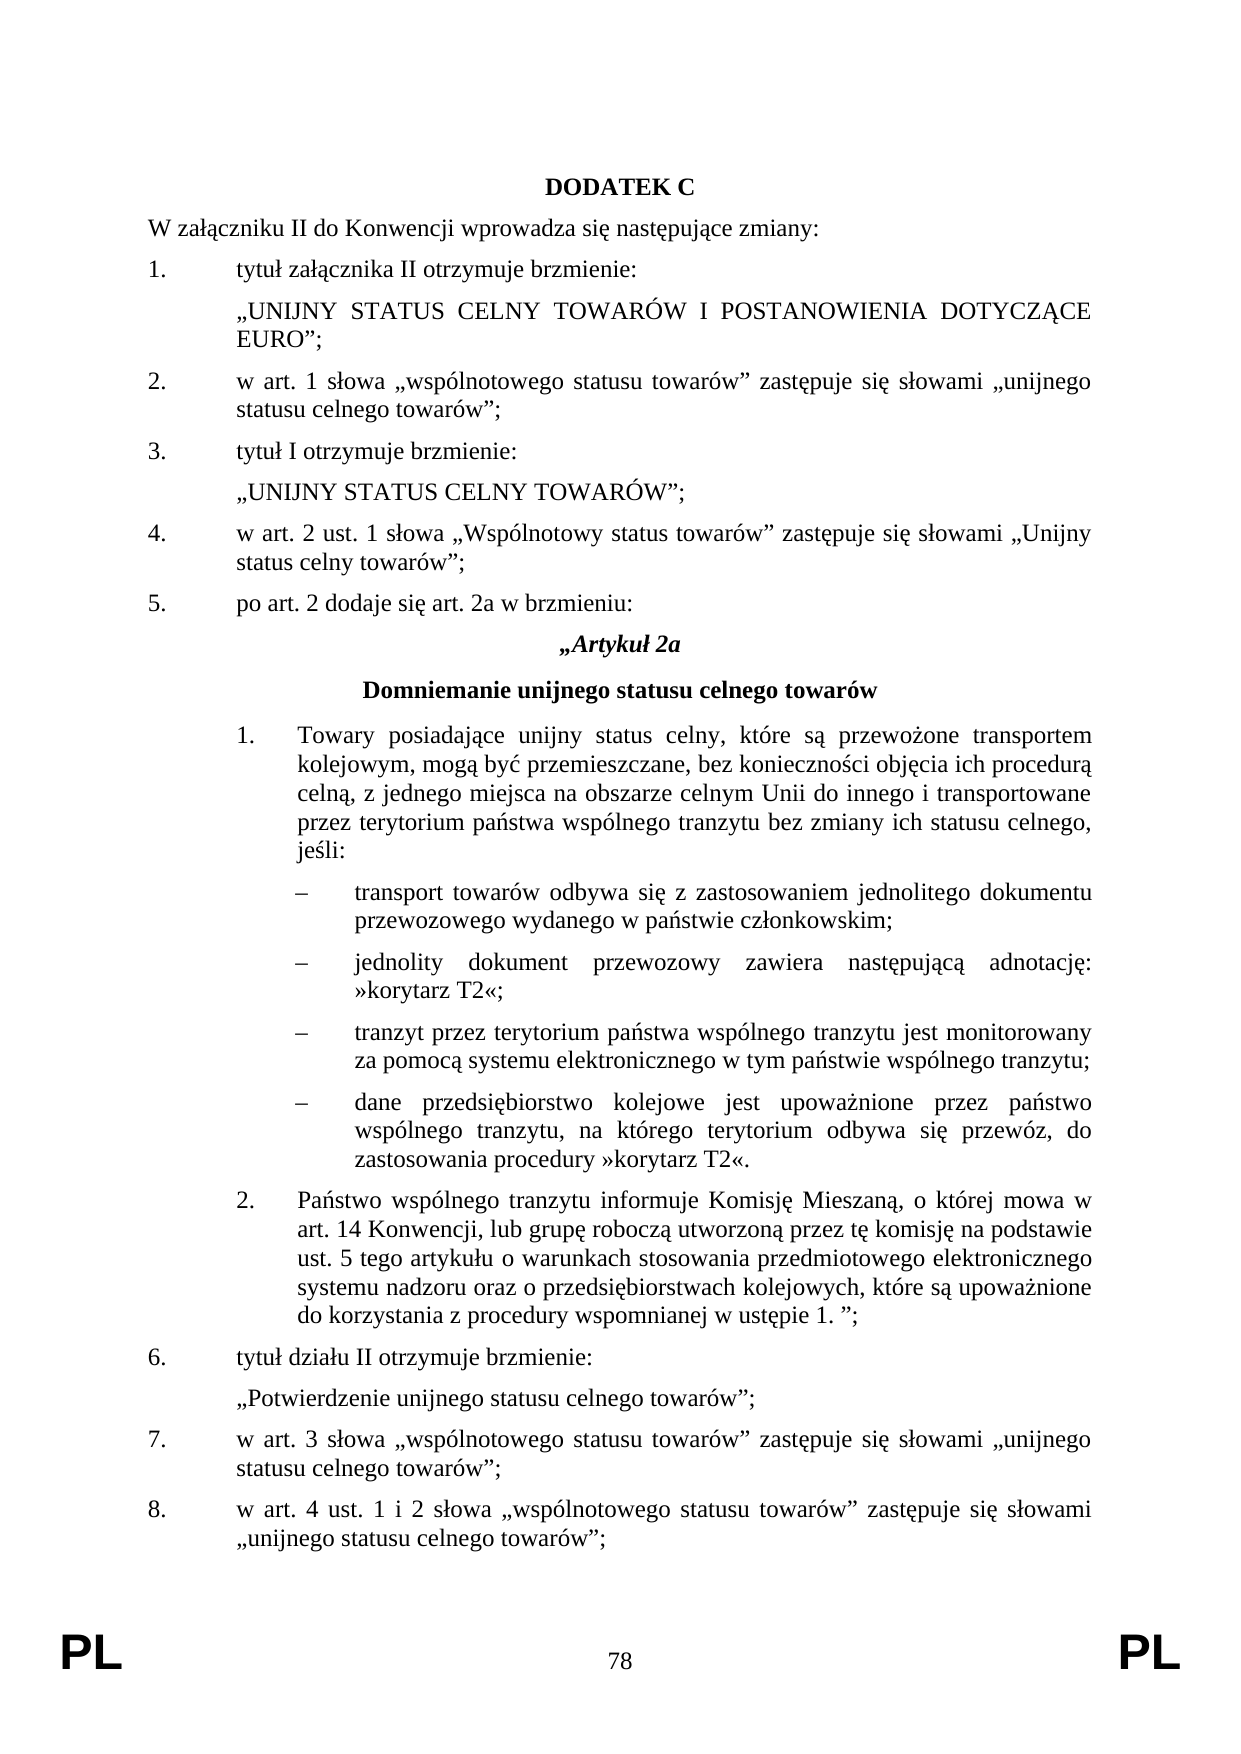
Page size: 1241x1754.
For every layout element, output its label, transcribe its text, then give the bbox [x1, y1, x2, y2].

list jednolity dokument przewozowy zawiera następującą adnotację: »korytarz T2«; [295, 947, 1093, 1004]
text 1. Towary posiadające unijny status celny, które są przewożone transportem kolejowym, mogą być przemieszczane, bez konieczności objęcia ich procedurą celną, z jednego miejsca na obszarze celnym Unii do innego i transportowane przez terytorium państwa wspólnego tranzytu bez zmiany ich statusu celnego, jeśli: [236, 721, 1093, 864]
text W załączniku II do Konwencji wprowadza się następujące zmiany: [148, 213, 1093, 242]
text 7. w art. 3 słowa „wspólnotowego statusu towarów” zastępuje się słowami „unijnego statusu celnego towarów”; [148, 1424, 1093, 1482]
text „UNIJNY STATUS CELNY TOWARÓW I POSTANOWIENIA DOTYCZĄCE EURO”; [236, 296, 1093, 353]
text DODATEK C [148, 172, 1093, 201]
list transport towarów odbywa się z zastosowaniem jednolitego dokumentu przewozowego wydanego w państwie członkowskim; [295, 877, 1093, 934]
text 6. tytuł działu II otrzymuje brzmienie: [148, 1342, 1093, 1371]
text Domniemanie unijnego statusu celnego towarów [148, 675, 1093, 704]
text 8. w art. 4 ust. 1 i 2 słowa „wspólnotowego statusu towarów” zastępuje się słowami „unijnego statusu celnego towarów”; [148, 1494, 1093, 1552]
text 3. tytuł I otrzymuje brzmienie: [148, 436, 1093, 464]
text 1. tytuł załącznika II otrzymuje brzmienie: [148, 254, 1093, 283]
text 4. w art. 2 ust. 1 słowa „Wspólnotowy status towarów” zastępuje się słowami „Unijny status celny towarów”; [148, 518, 1093, 576]
text „Artykuł 2a [148, 629, 1093, 658]
text 2. Państwo wspólnego tranzytu informuje Komisję Mieszaną, o której mowa w art. 14 Konwencji, lub grupę roboczą utworzoną przez tę komisję na podstawie ust. 5 tego artykułu o warunkach stosowania przedmiotowego elektronicznego systemu nadzoru oraz o przedsiębiorstwach kolejowych, które są upoważnione do korzystania z procedury wspomnianej w ustępie 1. ”; [236, 1186, 1093, 1329]
text 5. po art. 2 dodaje się art. 2a w brzmieniu: [148, 588, 1093, 617]
list tranzyt przez terytorium państwa wspólnego tranzytu jest monitorowany za pomocą systemu elektronicznego w tym państwie wspólnego tranzytu; [295, 1017, 1093, 1074]
text „UNIJNY STATUS CELNY TOWARÓW”; [236, 477, 1093, 506]
list dane przedsiębiorstwo kolejowe jest upoważnione przez państwo wspólnego tranzytu, na którego terytorium odbywa się przewóz, do zastosowania procedury »korytarz T2«. [295, 1087, 1093, 1173]
text 2. w art. 1 słowa „wspólnotowego statusu towarów” zastępuje się słowami „unijnego statusu celnego towarów”; [148, 366, 1093, 423]
text „Potwierdzenie unijnego statusu celnego towarów”; [236, 1383, 1093, 1412]
